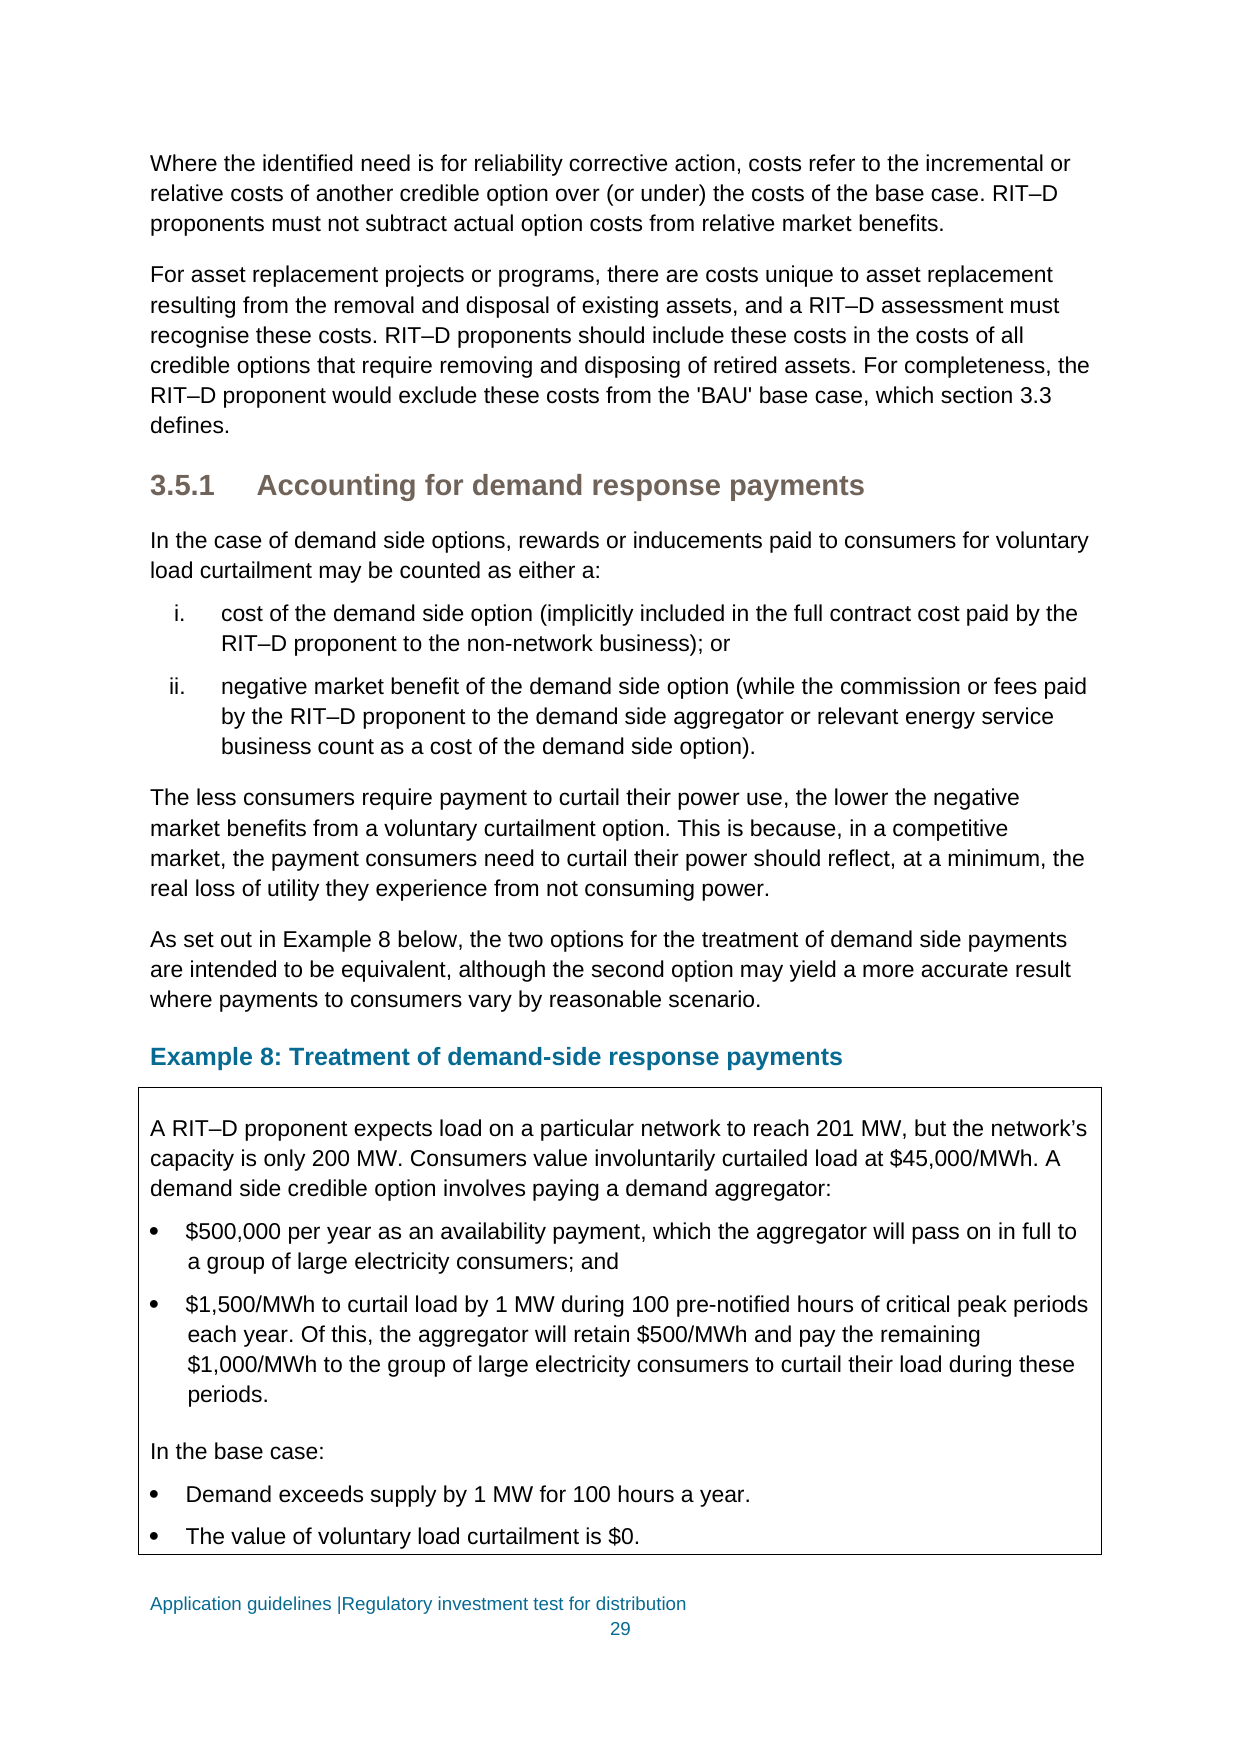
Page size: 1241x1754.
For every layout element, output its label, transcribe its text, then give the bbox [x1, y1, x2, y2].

list cost of the demand side option (implicitly included in the full contract cost paid by the RIT–D proponent to the non-network business); or [185, 600, 1090, 657]
picture [442, 1600, 446, 1610]
subtitle Accounting for demand response payments [150, 468, 1090, 501]
text For asset replacement projects or programs, there are costs unique to asset replacement resulting from the removal and disposal of existing assets, and a RIT–D assessment must recognise these costs. RIT‒D proponents should include these costs in the costs of all credible options that require removing and disposing of retired assets. For completeness, the RIT–D proponent would exclude these costs from the 'BAU' base case, which section 3.3 defines. [150, 261, 1090, 439]
text As set out in example 8 below, the two options for the treatment of demand side payments are intended to be equivalent, although the second option may yield a more accurate result where payments to consumers vary by reasonable scenario. [150, 926, 1090, 1013]
text Where the identified need is for reliability corrective action, costs refer to the incremental or relative costs of another credible option over (or under) the costs of the base case. RIT–D proponents must not subtract actual option costs from relative market benefits. [150, 150, 1090, 237]
text The less consumers require payment to curtail their power use, the lower the negative market benefits from a voluntary curtailment option. This is because, in a competitive market, the payment consumers need to curtail their power should reflect, at a minimum, the real loss of utility they experience from not consuming power. [150, 784, 1090, 901]
picture [343, 1597, 350, 1610]
list negative market benefit of the demand side option (while the commission or fees paid by the RIT–D proponent to the demand side aggregator or relevant energy service business count as a cost of the demand side option). [185, 673, 1090, 760]
text In the case of demand side options, rewards or inducements paid to consumers for voluntary load curtailment may be counted as either a: [150, 527, 1090, 584]
text Example 8: Treatment of demand-side response payments [150, 1042, 1090, 1070]
